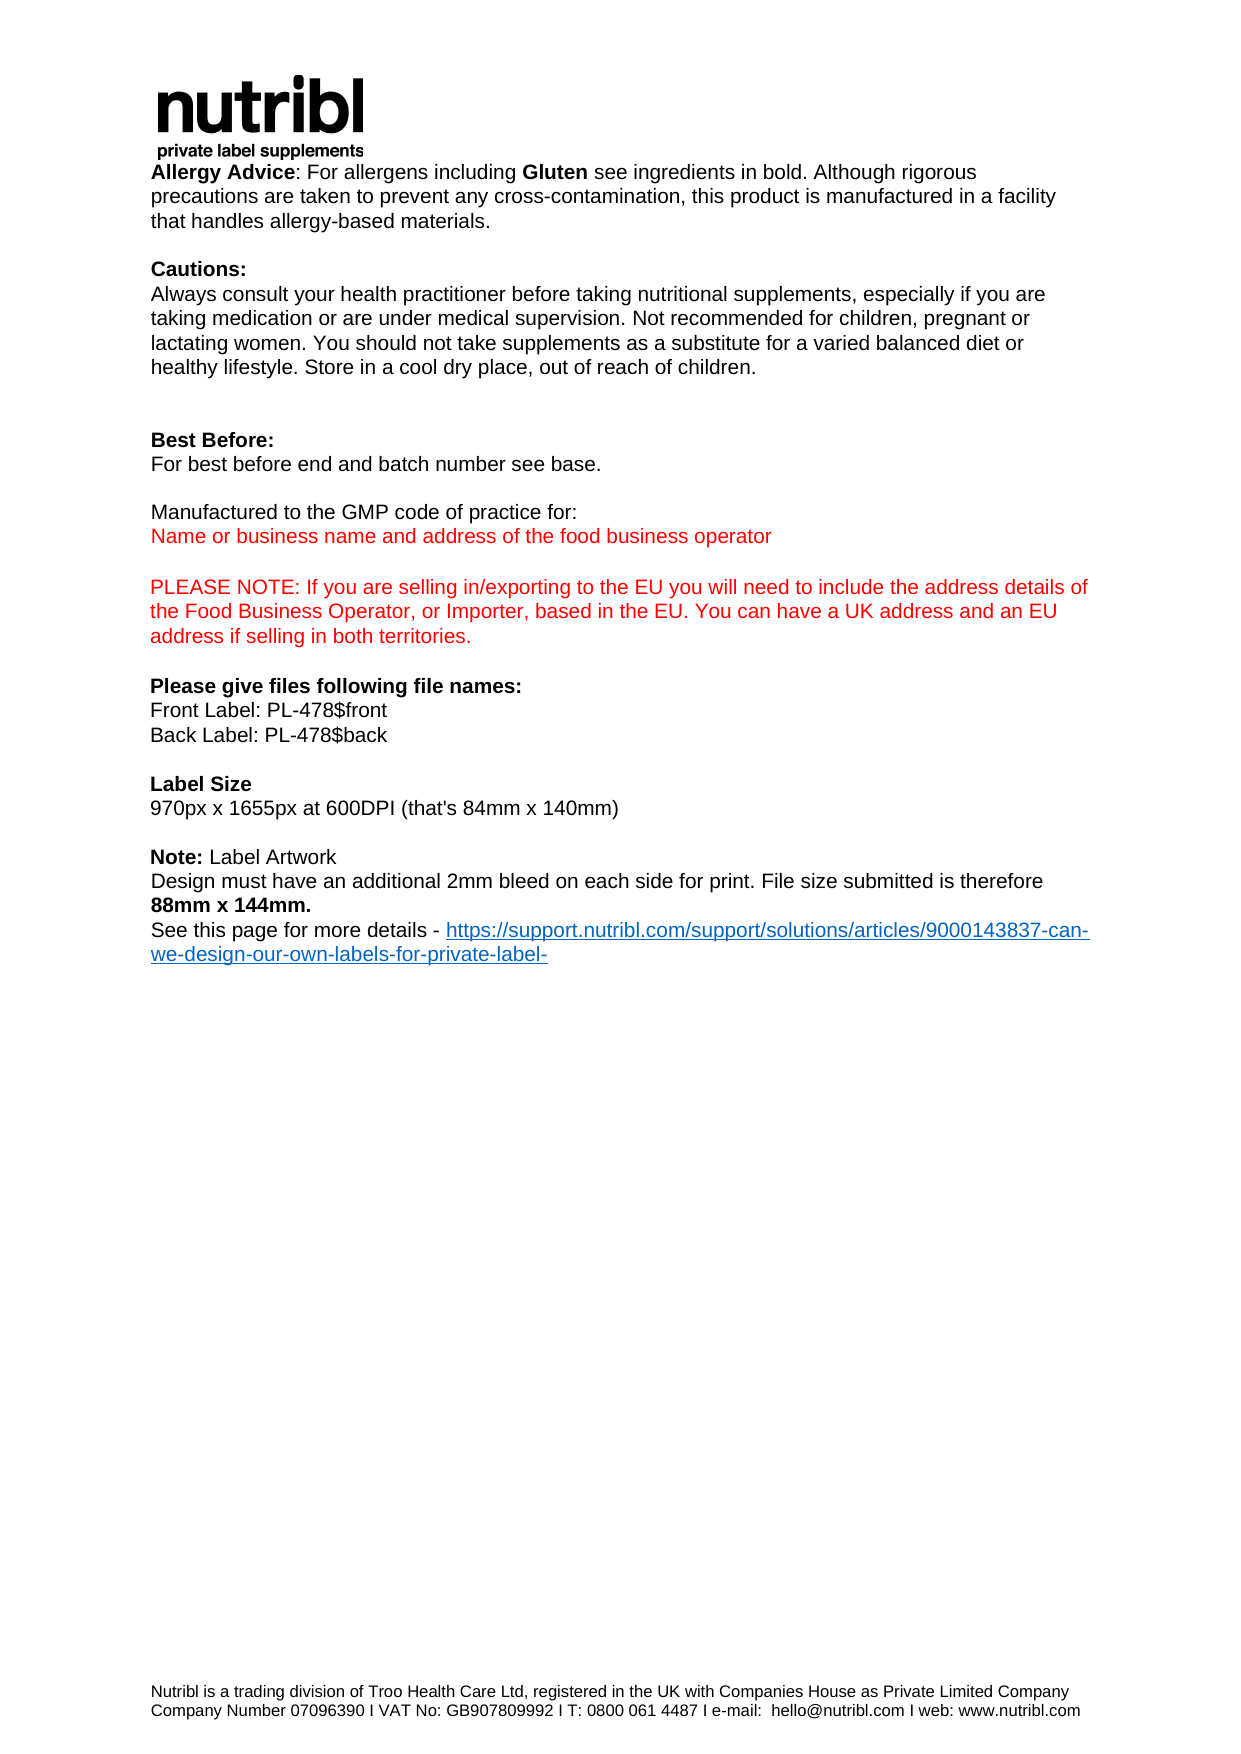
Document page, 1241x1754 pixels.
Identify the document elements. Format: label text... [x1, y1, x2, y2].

text Note: Label Artwork [150, 844, 1090, 868]
text For best before end and batch number see base. [151, 452, 1090, 476]
text Front Label: PL-478$front [150, 698, 1090, 722]
text Name or business name and address of the food business operator [151, 524, 1090, 548]
text Label Size [150, 771, 1090, 795]
text Best Before: [151, 428, 1090, 452]
text 970px x 1655px at 600DPI (that's 84mm x 140mm) [150, 796, 1090, 820]
text Allergy Advice: For allergens including Gluten see ingredients in bold. Although rigorous precautions are taken to prevent any cross-contamination, this product is manufactured in a facility that handles allergy-based materials. [151, 160, 1090, 232]
text Design must have an additional 2mm bleed on each side for print. File size submitted is therefore [151, 869, 1090, 893]
text Cautions: [151, 257, 1090, 281]
text See this page for more details - https://support.nutribl.com/support/solutions/articles/9000143837-can-we-design-our-own-labels-for-private-label- [151, 918, 1090, 966]
text Manufactured to the GMP code of practice for: [151, 500, 1090, 524]
text Please give files following file names: [150, 674, 1090, 698]
text Always consult your health practitioner before taking nutritional supplements, especially if you are taking medication or are under medical supervision. Not recommended for children, pregnant or lactating women. You should not take supplements as a substitute for a varied balanced diet or healthy lifestyle. Store in a cool dry place, out of reach of children. [151, 282, 1090, 379]
text 88mm x 144mm. [151, 893, 1090, 917]
text Back Label: PL-478$back [150, 723, 1090, 747]
text PLEASE NOTE: If you are selling in/exporting to the EU you will need to include the address details of the Food Business Operator, or Importer, based in the EU. You can have a UK address and an EU address if selling in both territories. [150, 574, 1090, 648]
picture [158, 75, 363, 160]
